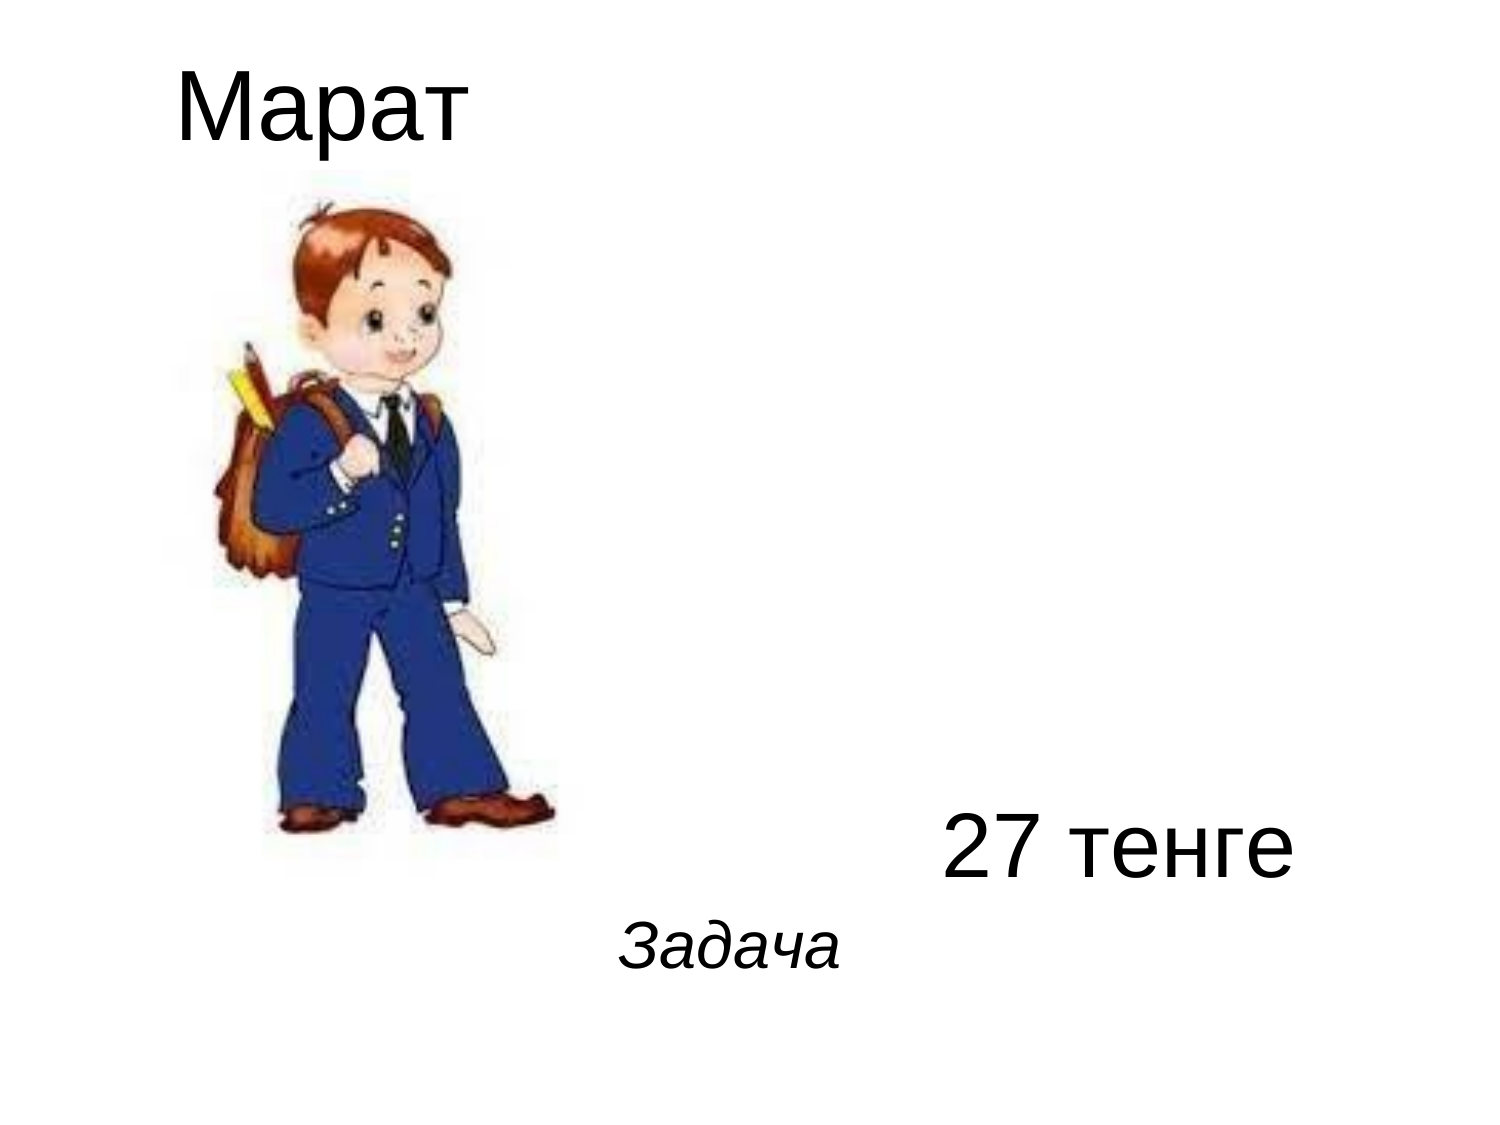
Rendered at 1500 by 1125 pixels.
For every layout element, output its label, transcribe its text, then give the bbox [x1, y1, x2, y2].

subtitle Марат [174, 47, 1382, 162]
text Задача [84, 906, 1382, 982]
picture [17, 170, 691, 878]
